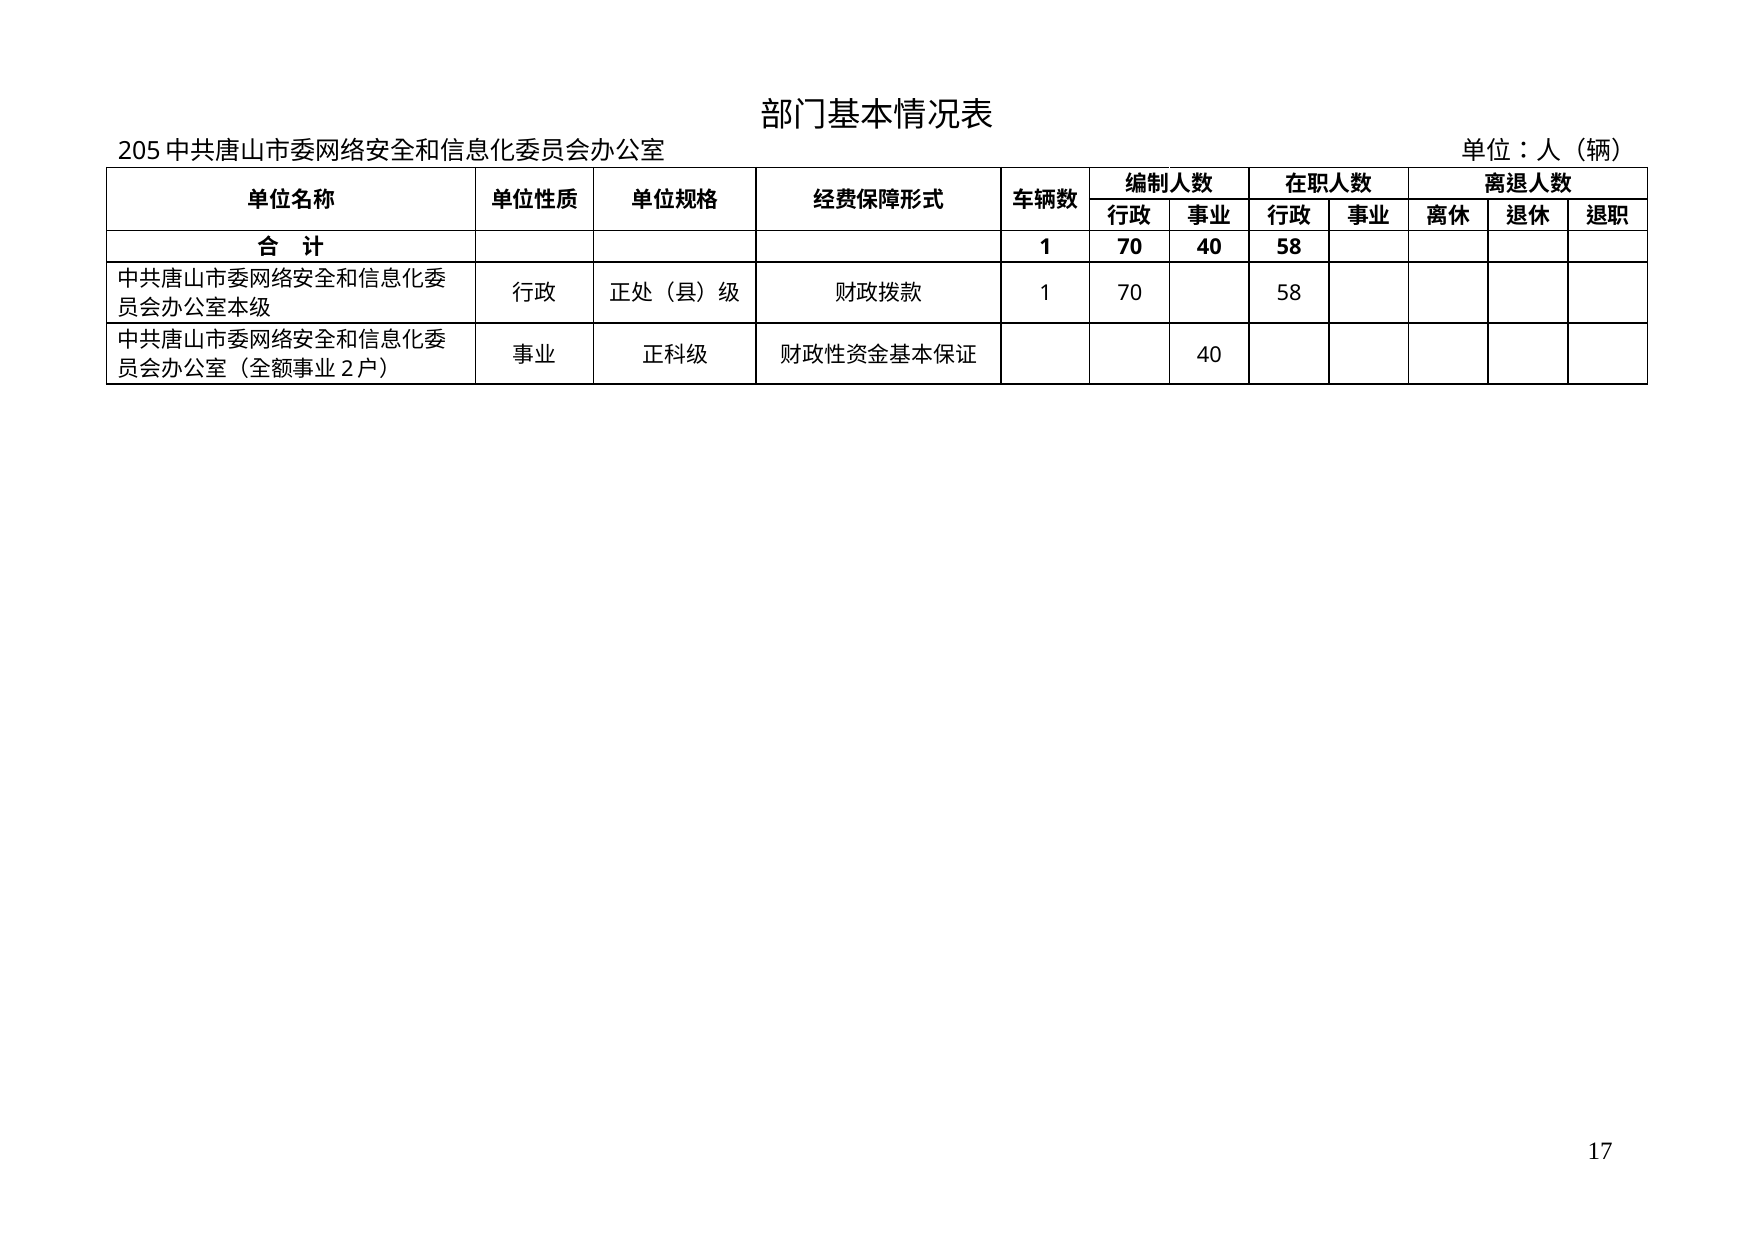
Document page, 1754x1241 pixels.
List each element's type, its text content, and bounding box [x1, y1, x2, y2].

table_cell 行政 [1090, 200, 1169, 229]
table_cell 70 [1090, 263, 1169, 322]
table_cell 财政性资金基本保证 [757, 324, 1000, 383]
table_cell [1569, 324, 1647, 383]
table_cell 中共唐山市委网络安全和信息化委员会办公室本级 [107, 263, 475, 322]
table_cell 经费保障形式 [757, 168, 1000, 229]
table_cell 40 [1170, 324, 1248, 383]
table_cell 事业 [1330, 200, 1408, 229]
table_cell [1330, 263, 1408, 322]
table_cell [757, 231, 1000, 261]
table_cell 行政 [476, 263, 593, 322]
table_cell [1409, 324, 1487, 383]
table_cell 在职人数 [1250, 168, 1408, 198]
table_cell [1330, 231, 1408, 261]
table_cell [1002, 324, 1089, 383]
table_cell [1250, 324, 1328, 383]
table_cell 正科级 [594, 324, 755, 383]
table_header 205中共唐山市委网络安全和信息化委员会办公室 [107, 133, 1169, 167]
table_cell [1409, 263, 1487, 322]
table_cell [1569, 263, 1647, 322]
table_cell 退职 [1569, 200, 1647, 229]
table_cell [1489, 263, 1567, 322]
table_cell 事业 [1170, 200, 1248, 229]
table_cell 正处（县）级 [594, 263, 755, 322]
table_cell [1170, 263, 1248, 322]
table_header 单位：人（辆） [1170, 133, 1647, 167]
table_cell 离休 [1409, 200, 1487, 229]
table_cell 离退人数 [1409, 168, 1647, 198]
table_cell 退休 [1489, 200, 1567, 229]
table_cell 40 [1170, 231, 1248, 261]
table_cell 合 计 [107, 231, 475, 261]
table_cell 58 [1250, 231, 1328, 261]
table_cell [1489, 324, 1567, 383]
table_cell 1 [1002, 231, 1089, 261]
table_cell [1569, 231, 1647, 261]
table_cell 单位性质 [476, 168, 593, 229]
table_cell [1409, 231, 1487, 261]
table_cell [476, 231, 593, 261]
text 部门基本情况表 [142, 106, 1612, 131]
table_cell 车辆数 [1002, 168, 1089, 229]
table_cell 单位名称 [107, 168, 475, 229]
table_cell [1330, 324, 1408, 383]
table_cell 70 [1090, 231, 1169, 261]
table_cell 中共唐山市委网络安全和信息化委员会办公室（全额事业2户） [107, 324, 475, 383]
table_cell 财政拨款 [757, 263, 1000, 322]
table_cell [594, 231, 755, 261]
table_cell 编制人数 [1090, 168, 1248, 198]
table_cell [1090, 324, 1169, 383]
table_cell 行政 [1250, 200, 1328, 229]
table_cell 58 [1250, 263, 1328, 322]
table_cell 事业 [476, 324, 593, 383]
table_cell 1 [1002, 263, 1089, 322]
table_cell 单位规格 [594, 168, 755, 229]
table_cell [1489, 231, 1567, 261]
